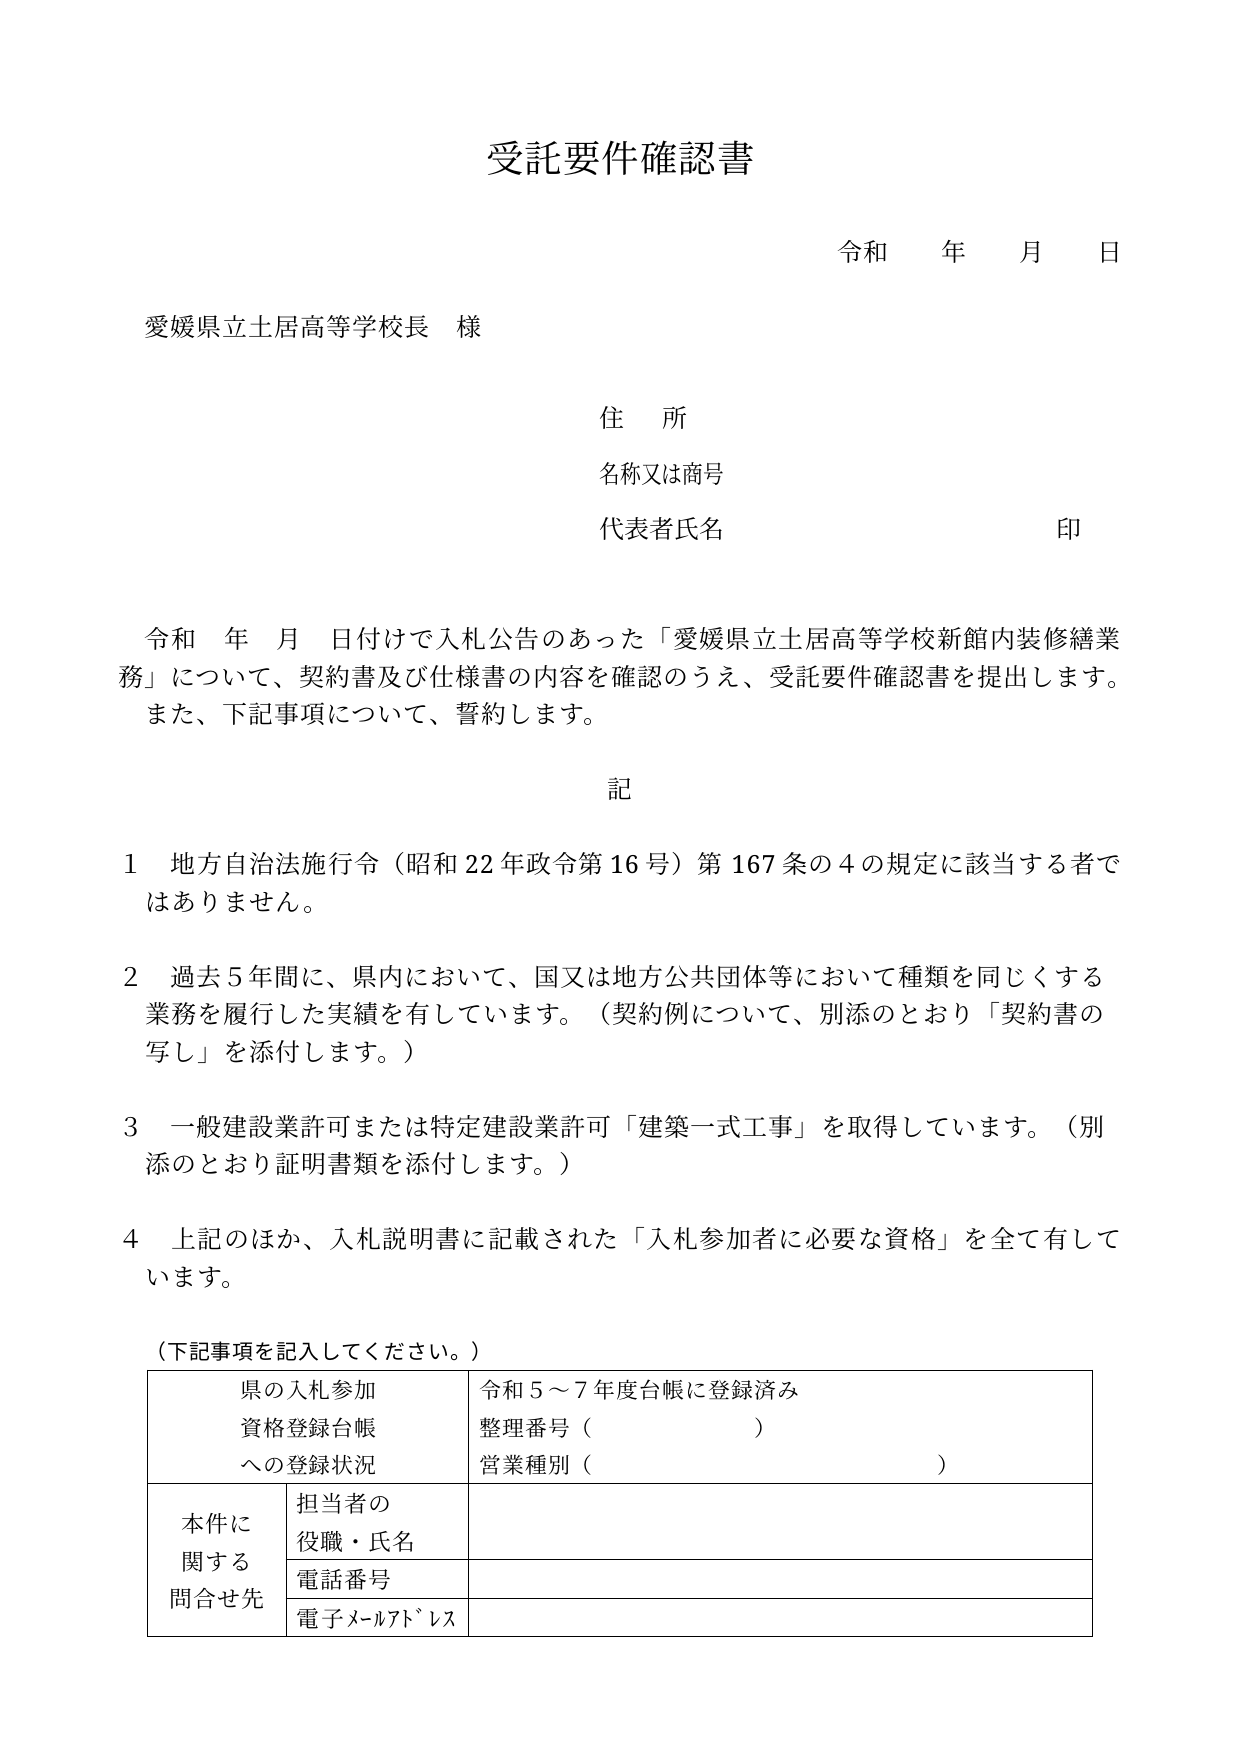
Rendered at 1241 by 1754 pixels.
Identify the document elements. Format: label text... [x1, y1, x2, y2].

text 令和 年 月 日付けで入札公告のあった「愛媛県立土居高等学校新館内装修繕業務」について、契約書及び仕様書の内容を確認のうえ、受託要件確認書を提出します。 [118, 619, 1122, 694]
text 代表者氏名 印 [118, 509, 1122, 547]
table_header 県の入札参加 資格登録台帳 への登録状況 [148, 1371, 468, 1483]
text また、下記事項について、誓約します。 [118, 694, 1122, 732]
text 受託要件確認書 [118, 119, 1122, 194]
text １ 地方自治法施行令（昭和22年政令第16号）第 167条の４の規定に該当する者ではありません。 [118, 844, 1122, 919]
table_cell [469, 1484, 1092, 1559]
text 愛媛県立土居高等学校長 様 [118, 306, 1122, 344]
table_cell 電話番号 [287, 1560, 468, 1598]
table_cell [469, 1599, 1092, 1636]
table_cell [469, 1560, 1092, 1598]
table_cell 担当者の 役職・氏名 [287, 1484, 468, 1559]
text 住所 [118, 398, 1122, 436]
text 名称又は商号 [118, 454, 1122, 491]
text ４ 上記のほか、入札説明書に記載された「入札参加者に必要な資格」を全て有しています。 [118, 1219, 1122, 1294]
text 記 [118, 769, 1122, 807]
text 令和 年 月 日 [118, 231, 1122, 269]
table_header 令和５～７年度台帳に登録済み 整理番号（ ） 営業種別（ ） [469, 1371, 1092, 1483]
table_cell 本件に 関する 問合せ先 [148, 1484, 286, 1636]
text （下記事項を記入してください。） [145, 1332, 1122, 1369]
text ２ 過去５年間に、県内において、国又は地方公共団体等において種類を同じくする業務を履行した実績を有しています。（契約例について、別添のとおり「契約書の写し」を添付します。） [118, 957, 1122, 1069]
table_cell 電子ﾒｰﾙｱﾄﾞﾚｽ [287, 1599, 468, 1636]
text ３ 一般建設業許可または特定建設業許可「建築一式工事」を取得しています。（別添のとおり証明書類を添付します。） [118, 1107, 1122, 1182]
